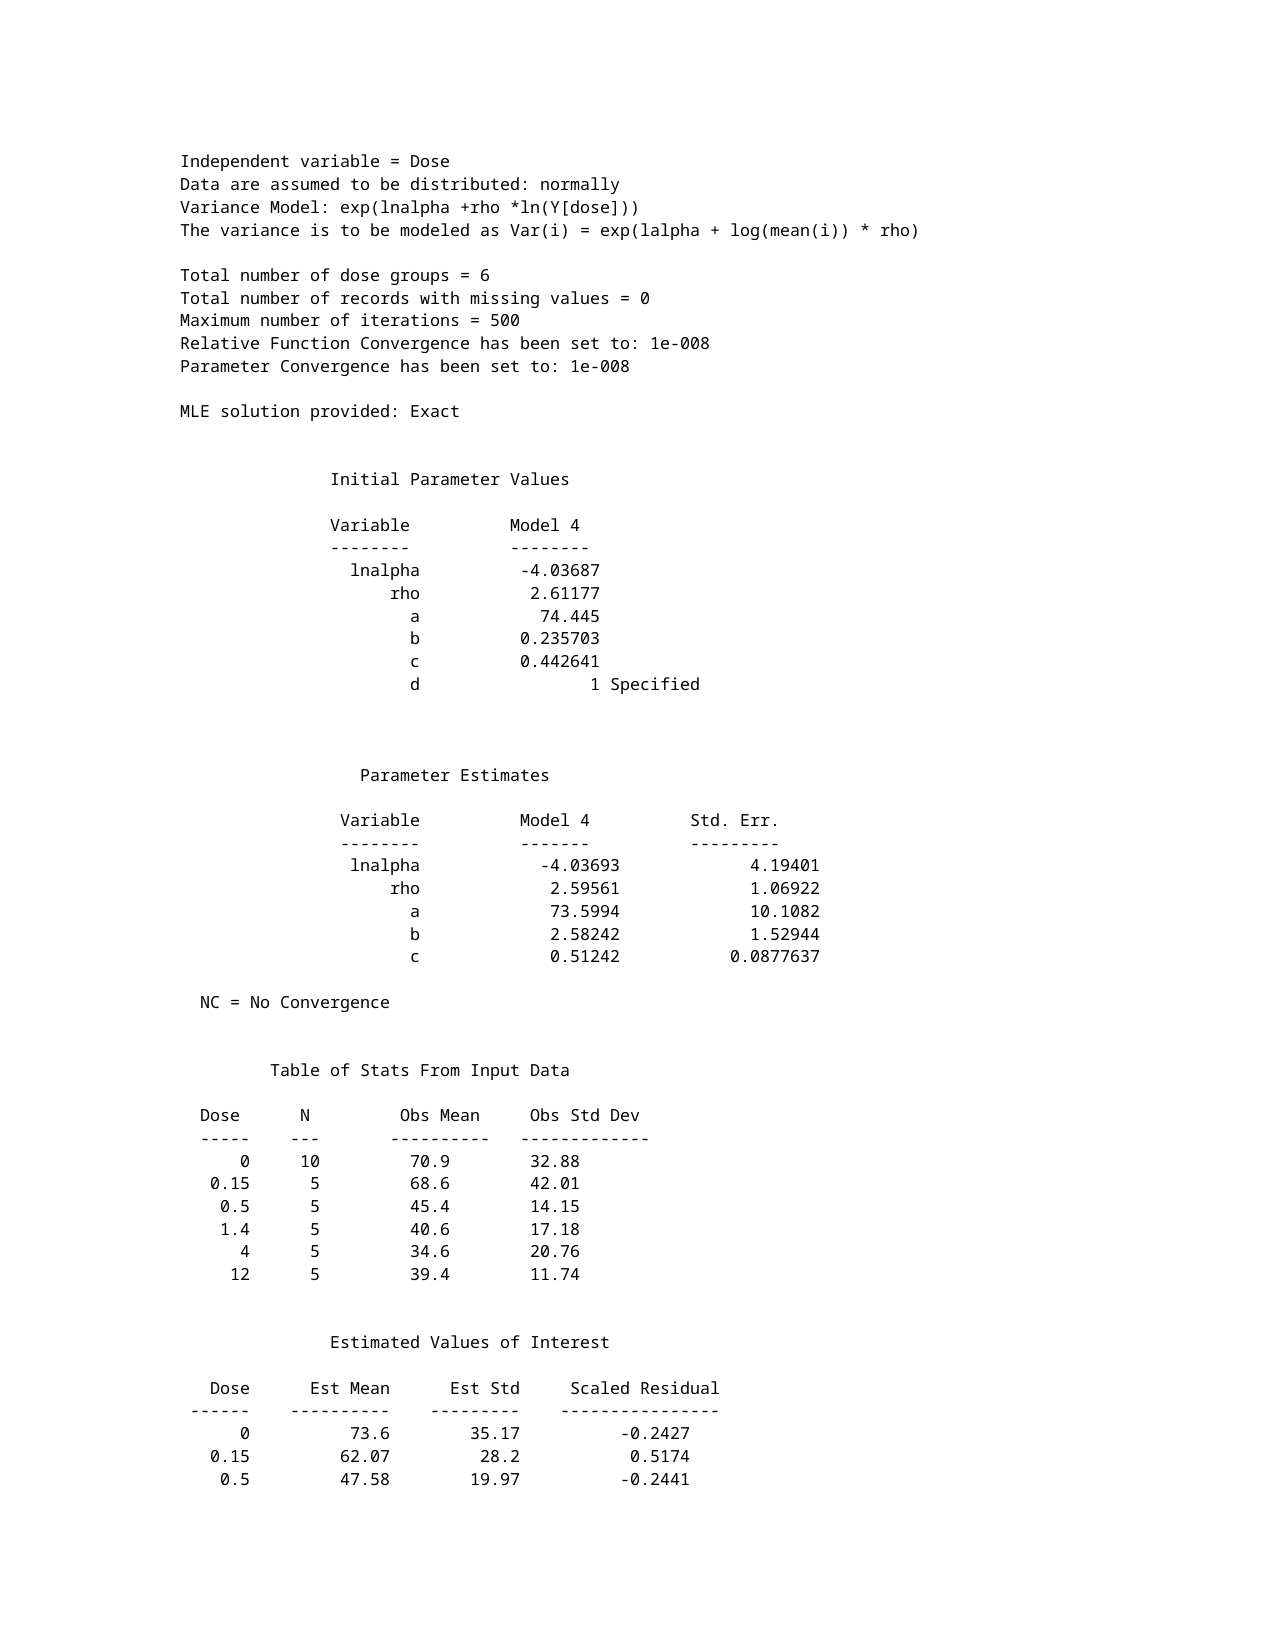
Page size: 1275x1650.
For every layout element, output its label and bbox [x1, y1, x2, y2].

text [150, 150, 1125, 1490]
